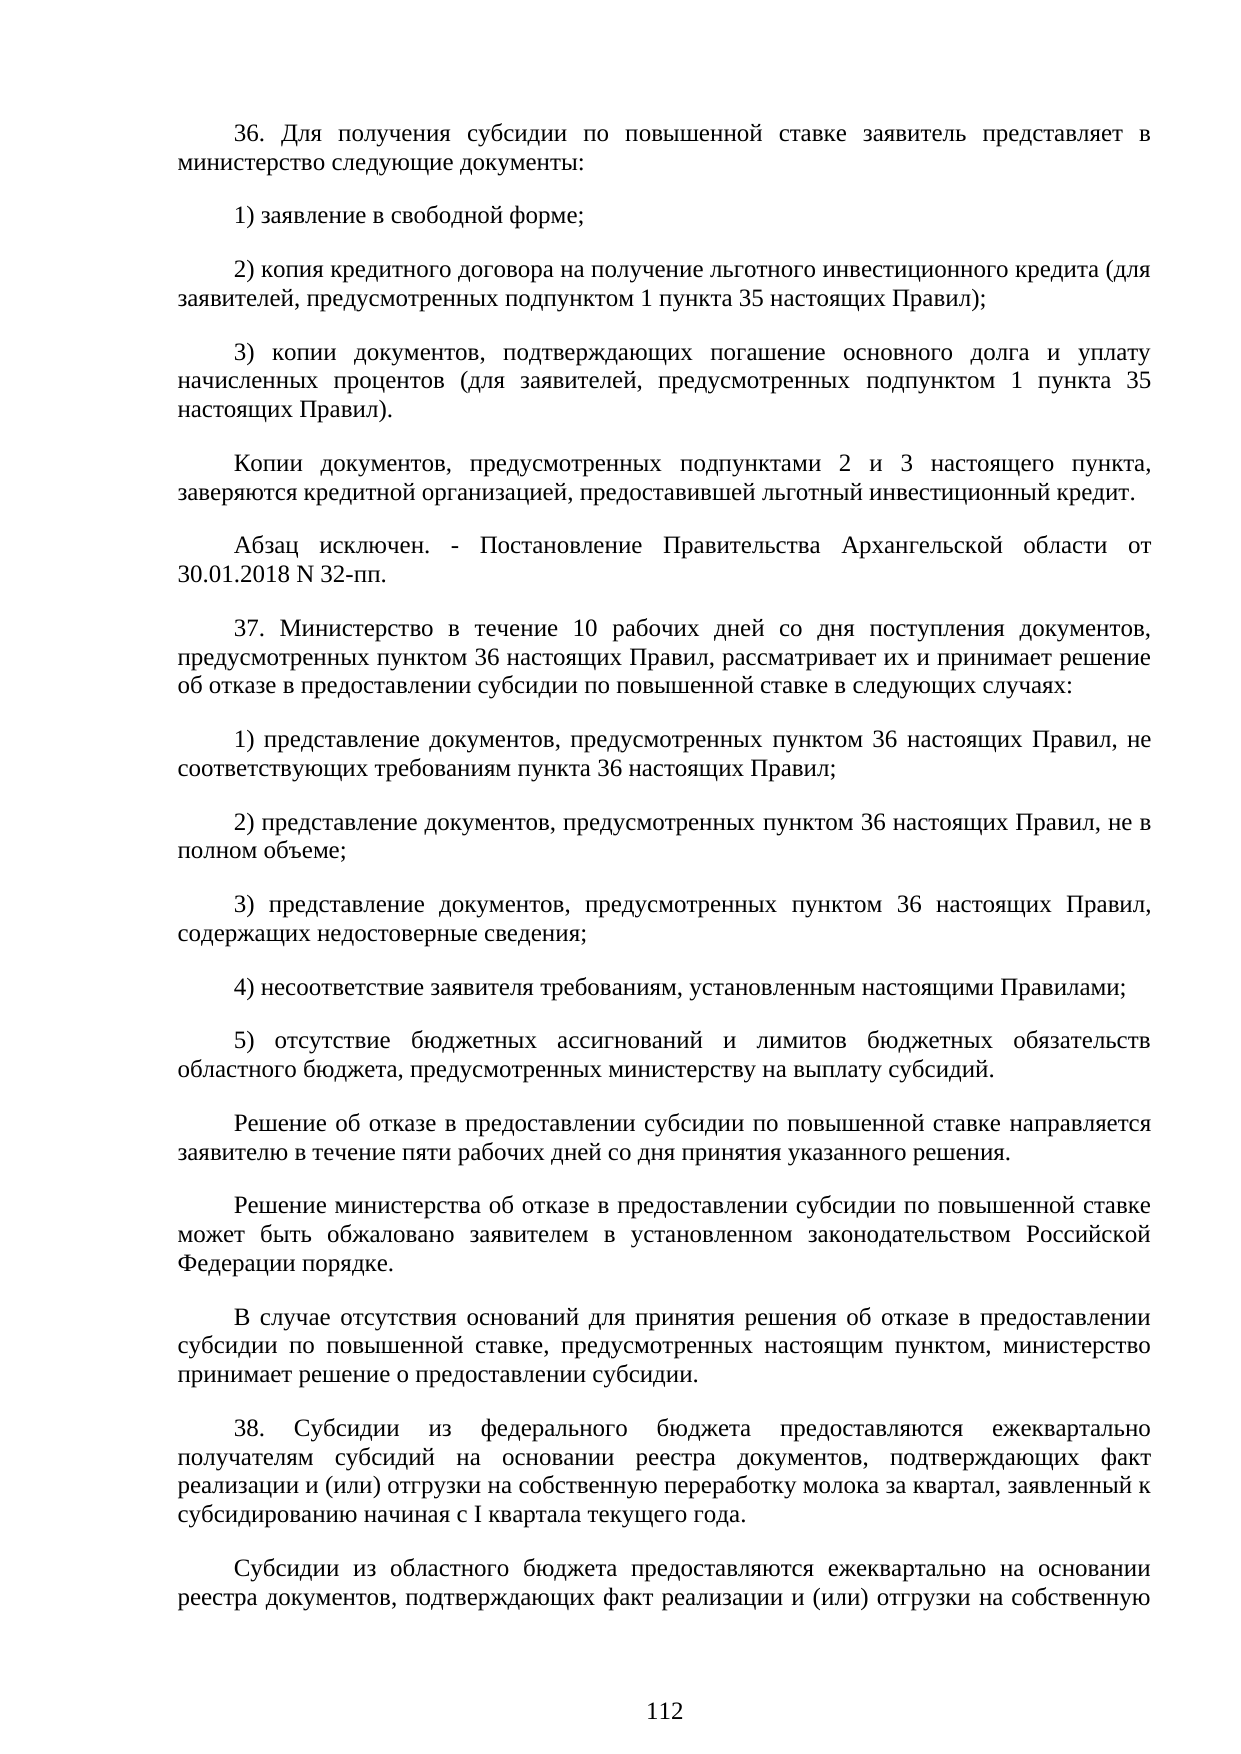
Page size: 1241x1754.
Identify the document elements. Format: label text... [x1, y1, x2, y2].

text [177, 1553, 1152, 1611]
text 2) копия кредитного договора на получение льготного инвестиционного кредита (для заявителей, предусмотренных подпунктом 1 пункта 35 настоящих Правил); [177, 254, 1152, 312]
text 2) представление документов, предусмотренных пунктом 36 настоящих Правил, не в полном объеме; [177, 807, 1152, 864]
text 4) несоответствие заявителя требованиям, установленным настоящими Правилами; [177, 972, 1152, 1001]
text 5) отсутствие бюджетных ассигнований и лимитов бюджетных обязательств областного бюджета, предусмотренных министерству на выплату субсидий. [177, 1026, 1152, 1083]
text 3) представление документов, предусмотренных пунктом 36 настоящих Правил, содержащих недостоверные сведения; [177, 889, 1152, 947]
text Решение об отказе в предоставлении субсидии по повышенной ставке направляется заявителю в течение пяти рабочих дней со дня принятия указанного решения. [177, 1108, 1152, 1166]
text 3) копии документов, подтверждающих погашение основного долга и уплату начисленных процентов (для заявителей, предусмотренных подпунктом 1 пункта 35 настоящих Правил). [177, 337, 1152, 423]
text 36. Для получения субсидии по повышенной ставке заявитель представляет в министерство следующие документы: [177, 118, 1152, 176]
text Абзац исключен. - Постановление Правительства Архангельской области от 30.01.2018 N 32-пп. [177, 531, 1152, 588]
text 1) представление документов, предусмотренных пунктом 36 настоящих Правил, не соответствующих требованиям пункта 36 настоящих Правил; [177, 724, 1152, 782]
text Решение министерства об отказе в предоставлении субсидии по повышенной ставке может быть обжаловано заявителем в установленном законодательством Российской Федерации порядке. [177, 1191, 1152, 1277]
text 37. Министерство в течение 10 рабочих дней со дня поступления документов, предусмотренных пунктом 36 настоящих Правил, рассматривает их и принимает решение об отказе в предоставлении субсидии по повышенной ставке в следующих случаях: [177, 613, 1152, 699]
text Копии документов, предусмотренных подпунктами 2 и 3 настоящего пункта, заверяются кредитной организацией, предоставившей льготный инвестиционный кредит. [177, 448, 1152, 506]
text В случае отсутствия оснований для принятия решения об отказе в предоставлении субсидии по повышенной ставке, предусмотренных настоящим пунктом, министерство принимает решение о предоставлении субсидии. [177, 1302, 1152, 1388]
text 38. Субсидии из федерального бюджета предоставляются ежеквартально получателям субсидий на основании реестра документов, подтверждающих факт реализации и (или) отгрузки на собственную переработку молока за квартал, заявленный к субсидированию начиная с I квартала текущего года. [177, 1413, 1152, 1528]
text 1) заявление в свободной форме; [177, 201, 1152, 229]
